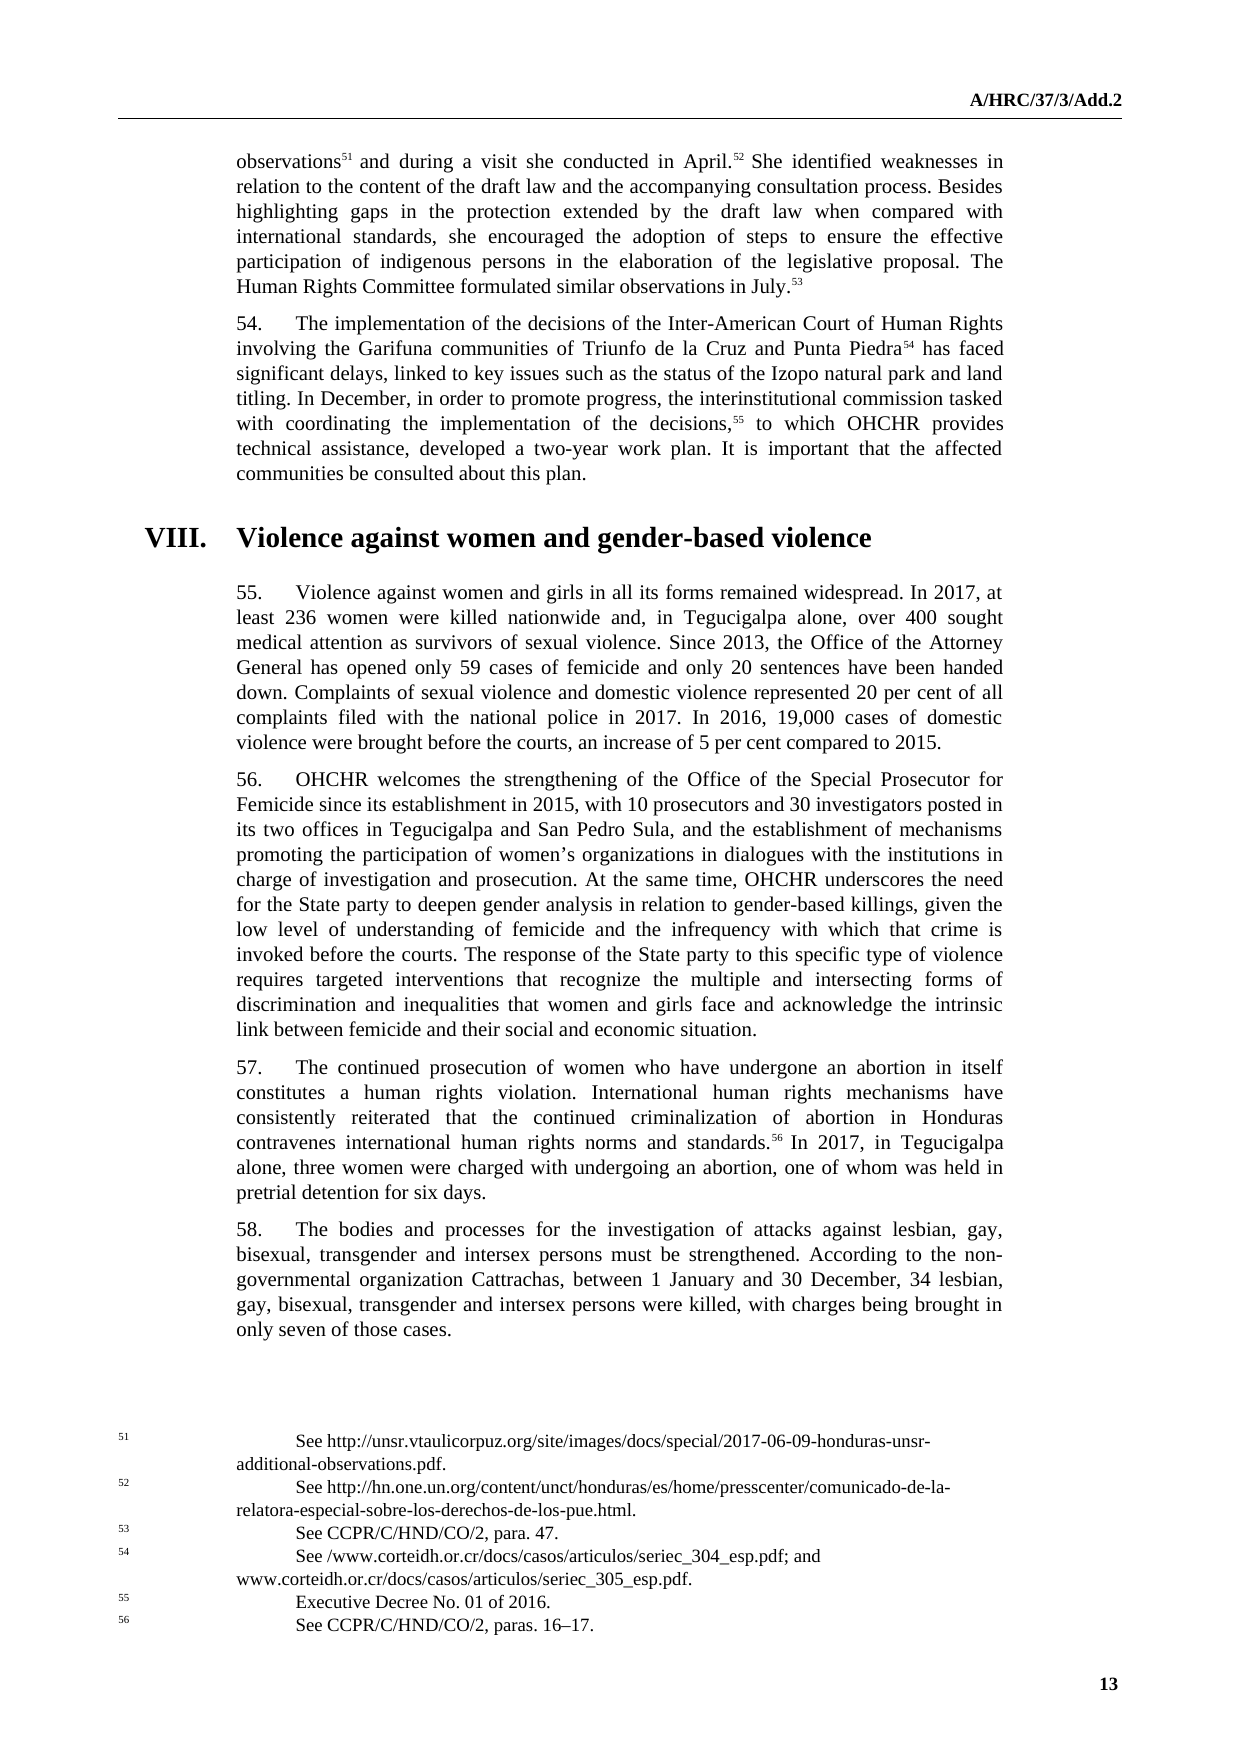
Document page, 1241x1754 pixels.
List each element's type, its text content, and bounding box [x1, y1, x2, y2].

text 58. The bodies and processes for the investigation of attacks against lesbian, gay, bisexual, transgender and intersex persons must be strengthened. According to the non-governmental organization Cattrachas, between 1 January and 30 December, 34 lesbian, gay, bisexual, transgender and intersex persons were killed, with charges being brought in only seven of those cases. [236, 1216, 1004, 1341]
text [236, 148, 1004, 298]
text 56. OHCHR welcomes the strengthening of the Office of the Special Prosecutor for Femicide since its establishment in 2015, with 10 prosecutors and 30 investigators posted in its two offices in Tegucigalpa and San Pedro Sula, and the establishment of mechanisms promoting the participation of women’s organizations in dialogues with the institutions in charge of investigation and prosecution. At the same time, OHCHR underscores the need for the State party to deepen gender analysis in relation to gender-based killings, given the low level of understanding of femicide and the infrequency with which that crime is invoked before the courts. The response of the State party to this specific type of violence requires targeted interventions that recognize the multiple and intersecting forms of discrimination and inequalities that women and girls face and acknowledge the intrinsic link between femicide and their social and economic situation. [236, 766, 1004, 1041]
text 55. Violence against women and girls in all its forms remained widespread. In 2017, at least 236 women were killed nationwide and, in Tegucigalpa alone, over 400 sought medical attention as survivors of sexual violence. Since 2013, the Office of the Attorney General has opened only 59 cases of femicide and only 20 sentences have been handed down. Complaints of sexual violence and domestic violence represented 20 per cent of all complaints filed with the national police in 2017. In 2016, 19,000 cases of domestic violence were brought before the courts, an increase of 5 per cent compared to 2015. [236, 579, 1004, 754]
text 54. The implementation of the decisions of the Inter-American Court of Human Rights involving the Garifuna communities of Triunfo de la Cruz and Punta Piedra has faced significant delays, linked to key issues such as the status of the Izopo natural park and land titling. In December, in order to promote progress, the interinstitutional commission tasked with coordinating the implementation of the decisions, to which OHCHR provides technical assistance, developed a two-year work plan. It is important that the affected communities be consulted about this plan. [236, 310, 1004, 485]
text 57. The continued prosecution of women who have undergone an abortion in itself constitutes a human rights violation. International human rights mechanisms have consistently reiterated that the continued criminalization of abortion in Honduras contravenes international human rights norms and standards. In 2017, in Tegucigalpa alone, three women were charged with undergoing an abortion, one of whom was held in pretrial detention for six days. [236, 1054, 1004, 1204]
text VIII. Violence against women and gender-based violence [118, 523, 1004, 554]
